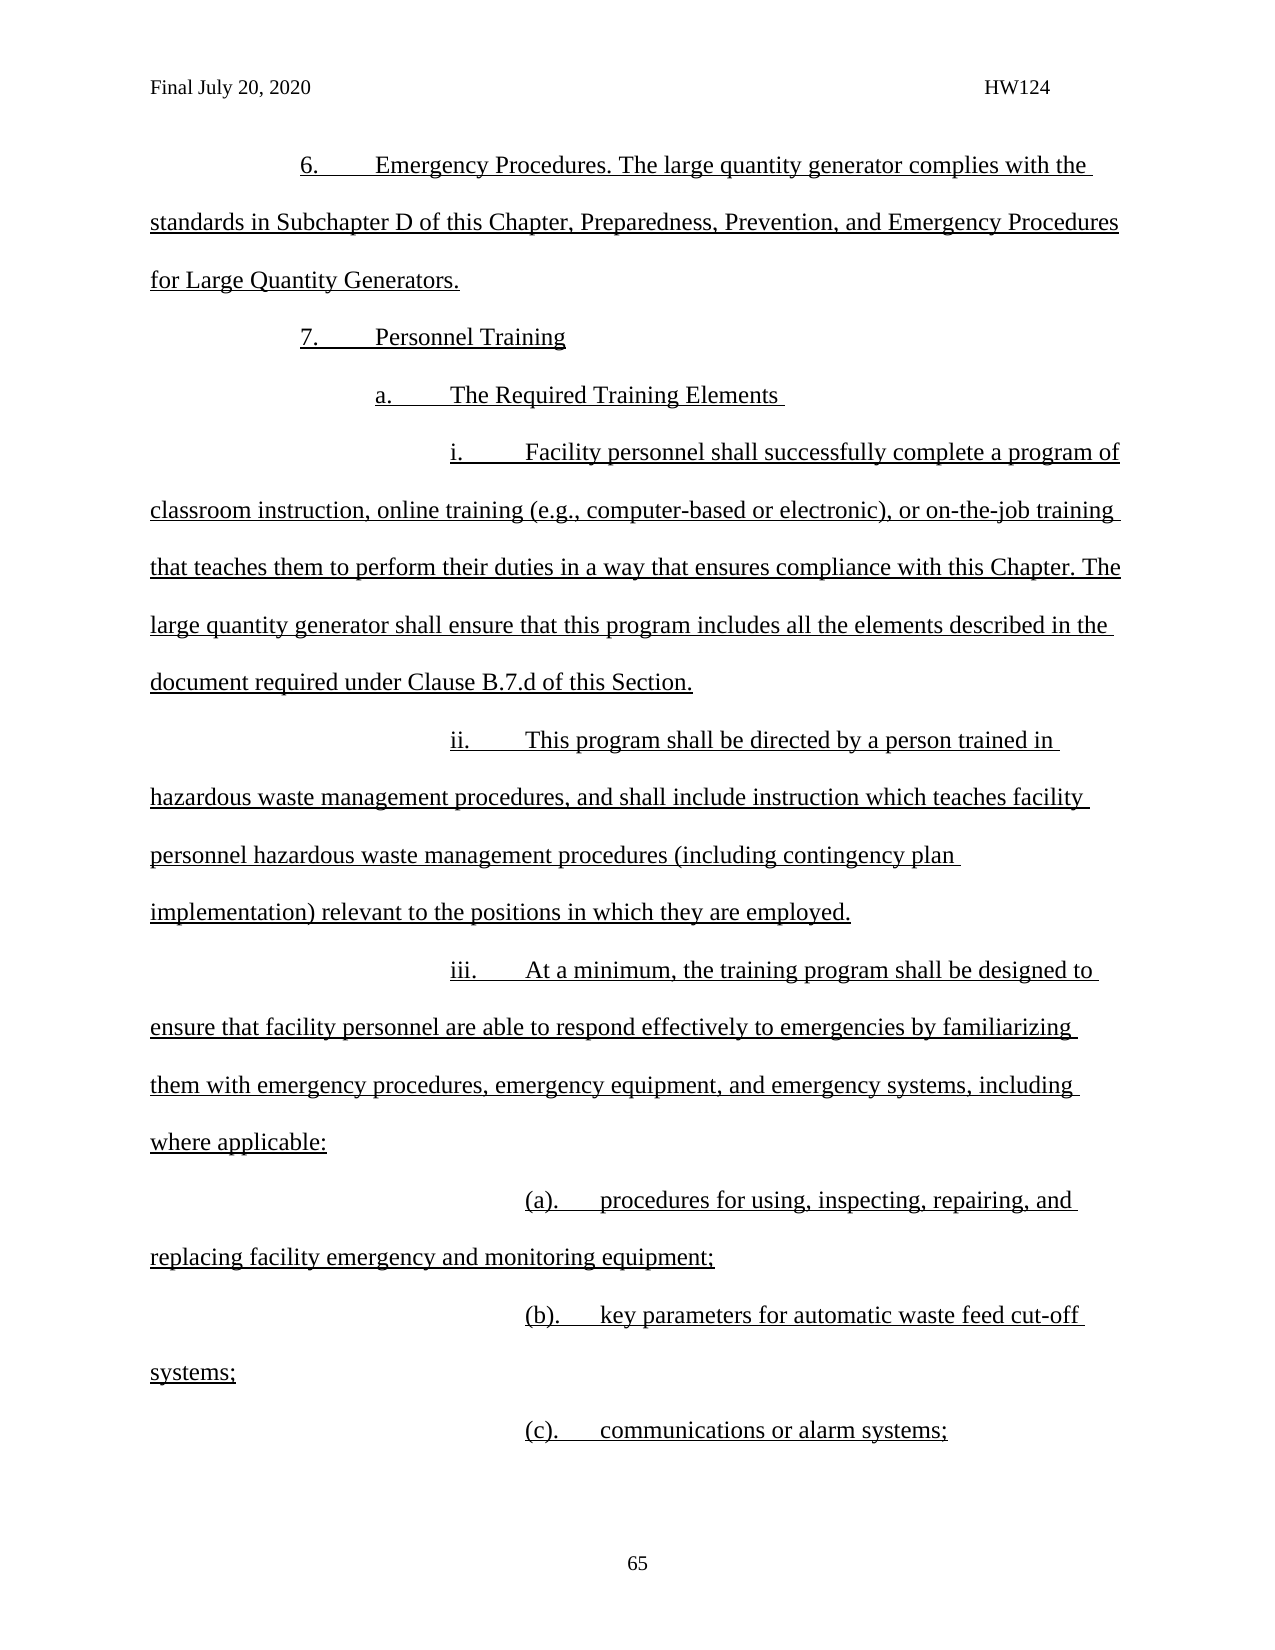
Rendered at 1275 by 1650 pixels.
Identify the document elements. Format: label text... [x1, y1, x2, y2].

text (a). procedures for using, inspecting, repairing, and replacing facility emergency and monitoring equipment; [150, 1185, 1125, 1271]
text (b). key parameters for automatic waste feed cut-off systems; [150, 1300, 1125, 1386]
text iii. At a minimum, the training program shall be designed to ensure that facility personnel are able to respond effectively to emergencies by familiarizing them with emergency procedures, emergency equipment, and emergency systems, including where applicable: [150, 955, 1125, 1156]
text ii. This program shall be directed by a person trained in hazardous waste management procedures, and shall include instruction which teaches facility personnel hazardous waste management procedures (including contingency plan implementation) relevant to the positions in which they are employed. [150, 725, 1125, 926]
text a. The Required Training Elements [150, 380, 1125, 409]
text 7. Personnel Training [150, 322, 1125, 351]
text i. Facility personnel shall successfully complete a program of classroom instruction, online training (e.g., computer-based or electronic), or on-the-job training that teaches them to perform their duties in a way that ensures compliance with this Chapter. The large quantity generator shall ensure that this program includes all the elements described in the document required under Clause B.7.d of this Section. [150, 437, 1125, 696]
text (c). communications or alarm systems; [150, 1415, 1125, 1444]
text 6. Emergency Procedures. The large quantity generator complies with the standards in Subchapter D of this Chapter, Preparedness, Prevention, and Emergency Procedures for Large Quantity Generators. [150, 150, 1125, 294]
